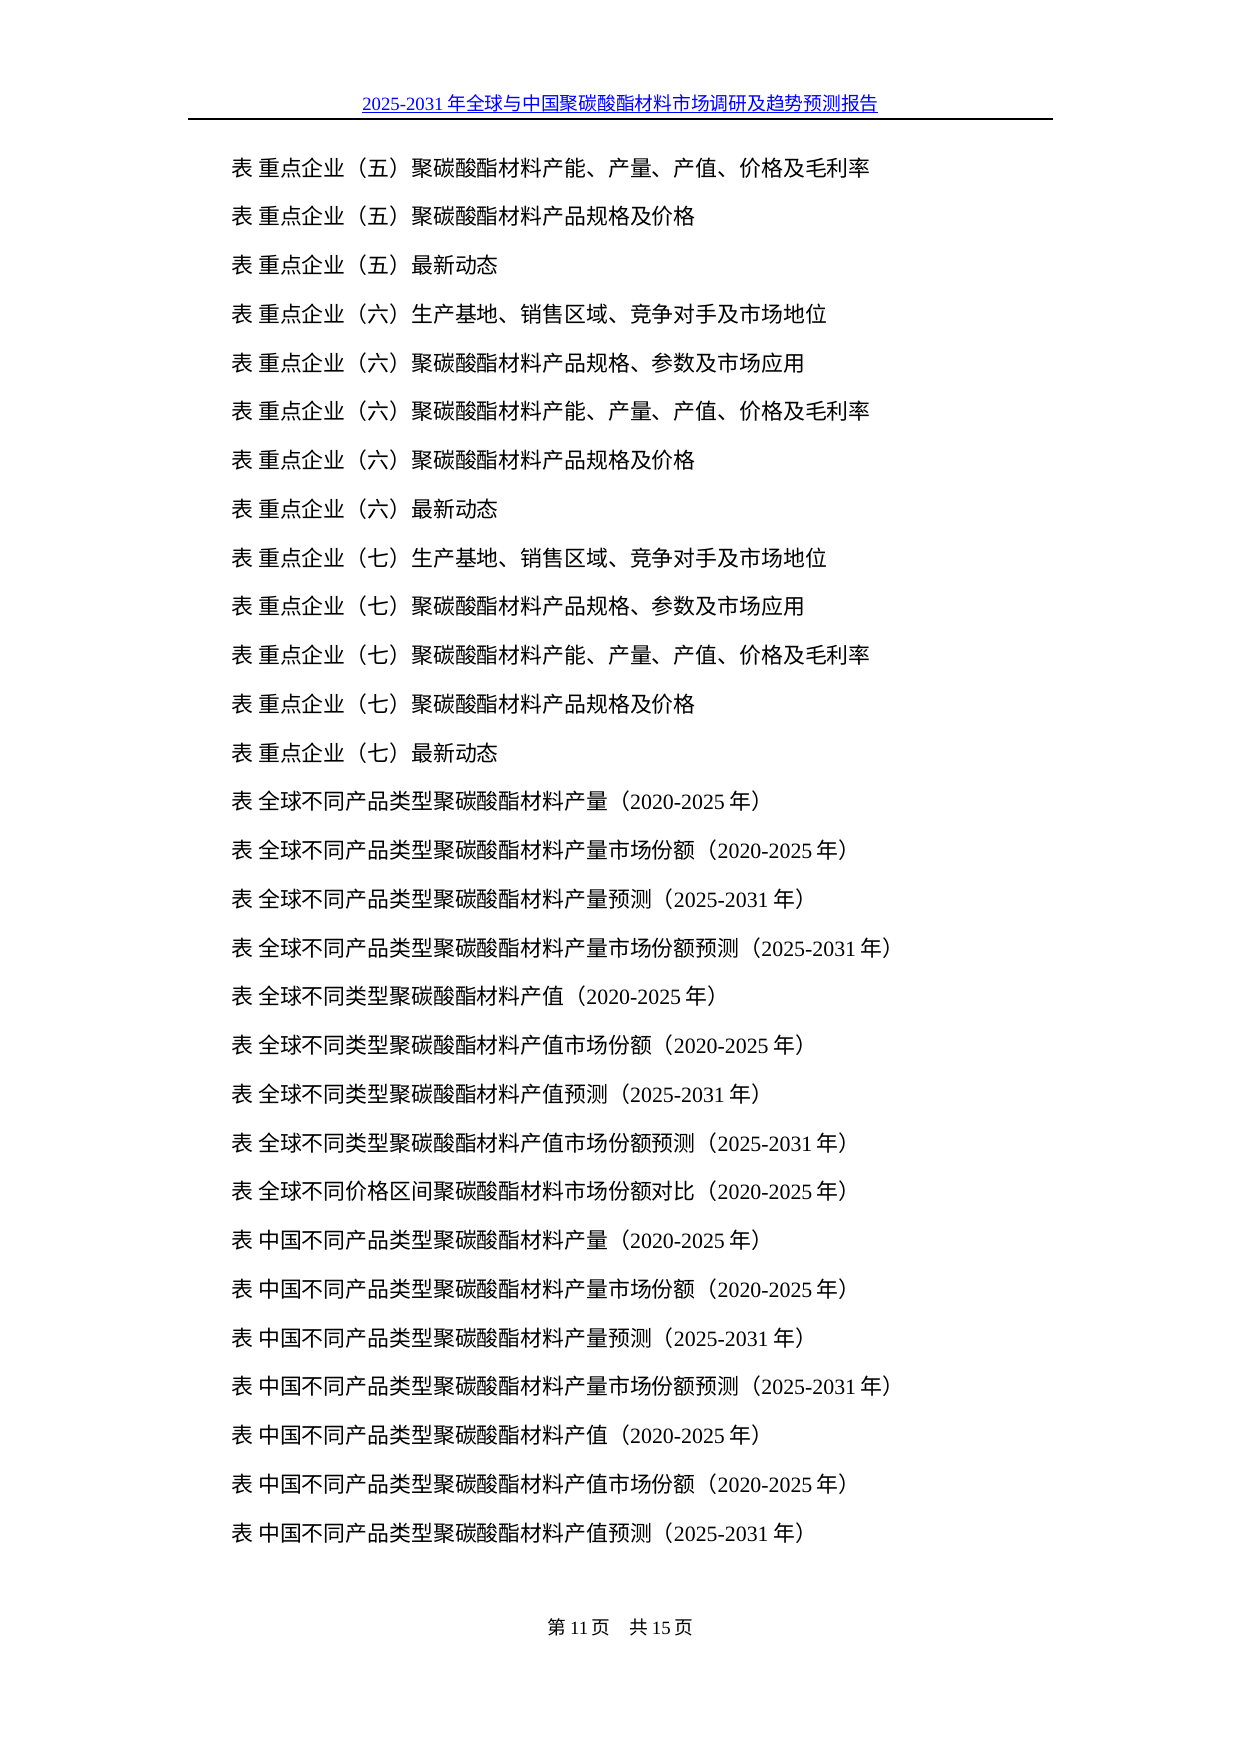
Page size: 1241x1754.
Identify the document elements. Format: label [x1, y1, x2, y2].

text [187, 150, 1053, 1548]
